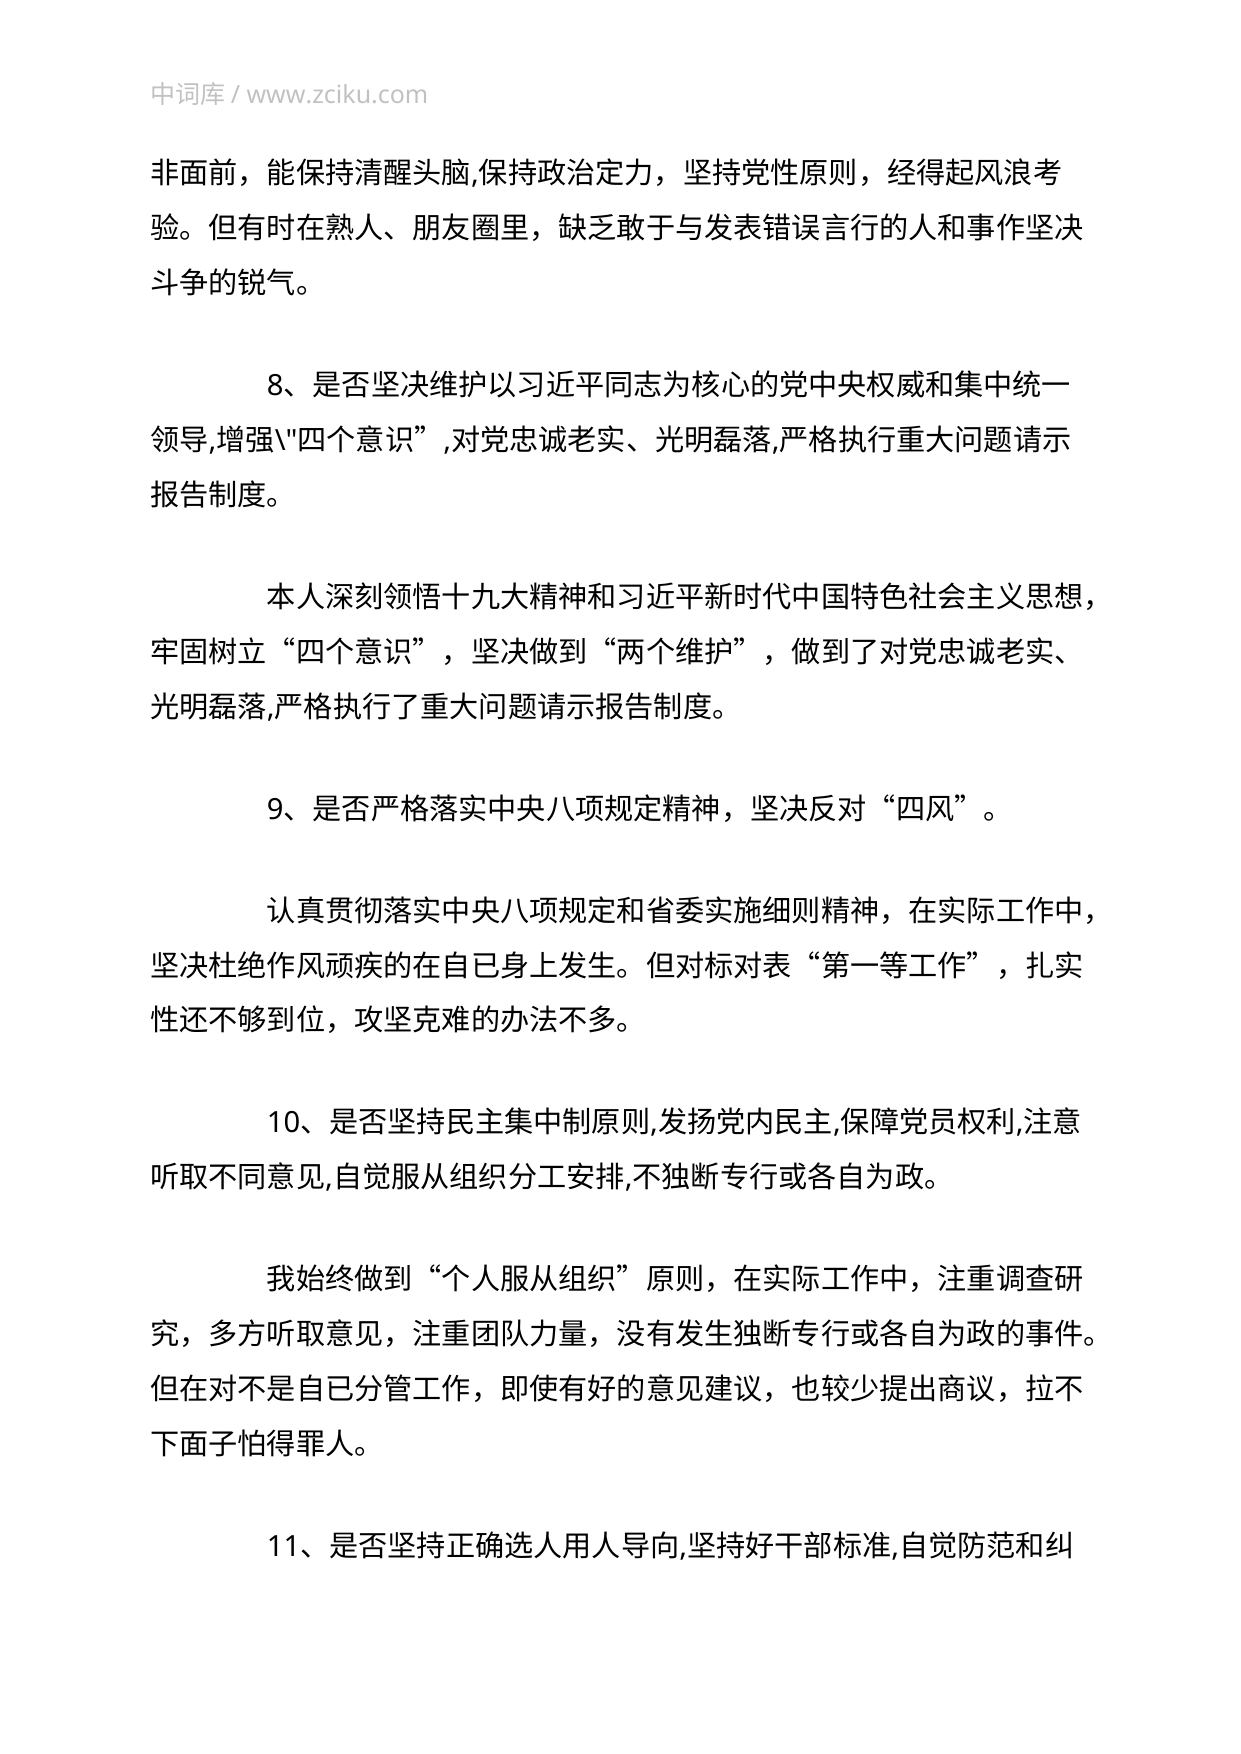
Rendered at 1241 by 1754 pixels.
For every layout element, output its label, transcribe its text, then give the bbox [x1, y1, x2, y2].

text 我始终做到“个人服从组织”原则，在实际工作中，注重调查研究，多方听取意见，注重团队力量，没有发生独断专行或各自为政的事件。但在对不是自已分管工作，即使有好的意见建议，也较少提出商议，拉不下面子怕得罪人。 [150, 1256, 1090, 1463]
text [150, 1522, 1090, 1564]
text 本人深刻领悟十九大精神和习近平新时代中国特色社会主义思想，牢固树立“四个意识”，坚决做到“两个维护”，做到了对党忠诚老实、光明磊落,严格执行了重大问题请示报告制度。 [150, 573, 1090, 726]
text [150, 150, 1090, 302]
text 认真贯彻落实中央八项规定和省委实施细则精神，在实际工作中，坚决杜绝作风顽疾的在自已身上发生。但对标对表“第一等工作”，扎实性还不够到位，攻坚克难的办法不多。 [150, 887, 1090, 1039]
text 8、是否坚决维护以习近平同志为核心的党中央权威和集中统一领导,增强\"四个意识”,对党忠诚老实、光明磊落,严格执行重大问题请示报告制度。 [150, 362, 1090, 514]
text 10、是否坚持民主集中制原则,发扬党内民主,保障党员权利,注意听取不同意见,自觉服从组织分工安排,不独断专行或各自为政。 [150, 1099, 1090, 1196]
text 9、是否严格落实中央八项规定精神，坚决反对“四风”。 [150, 785, 1090, 828]
